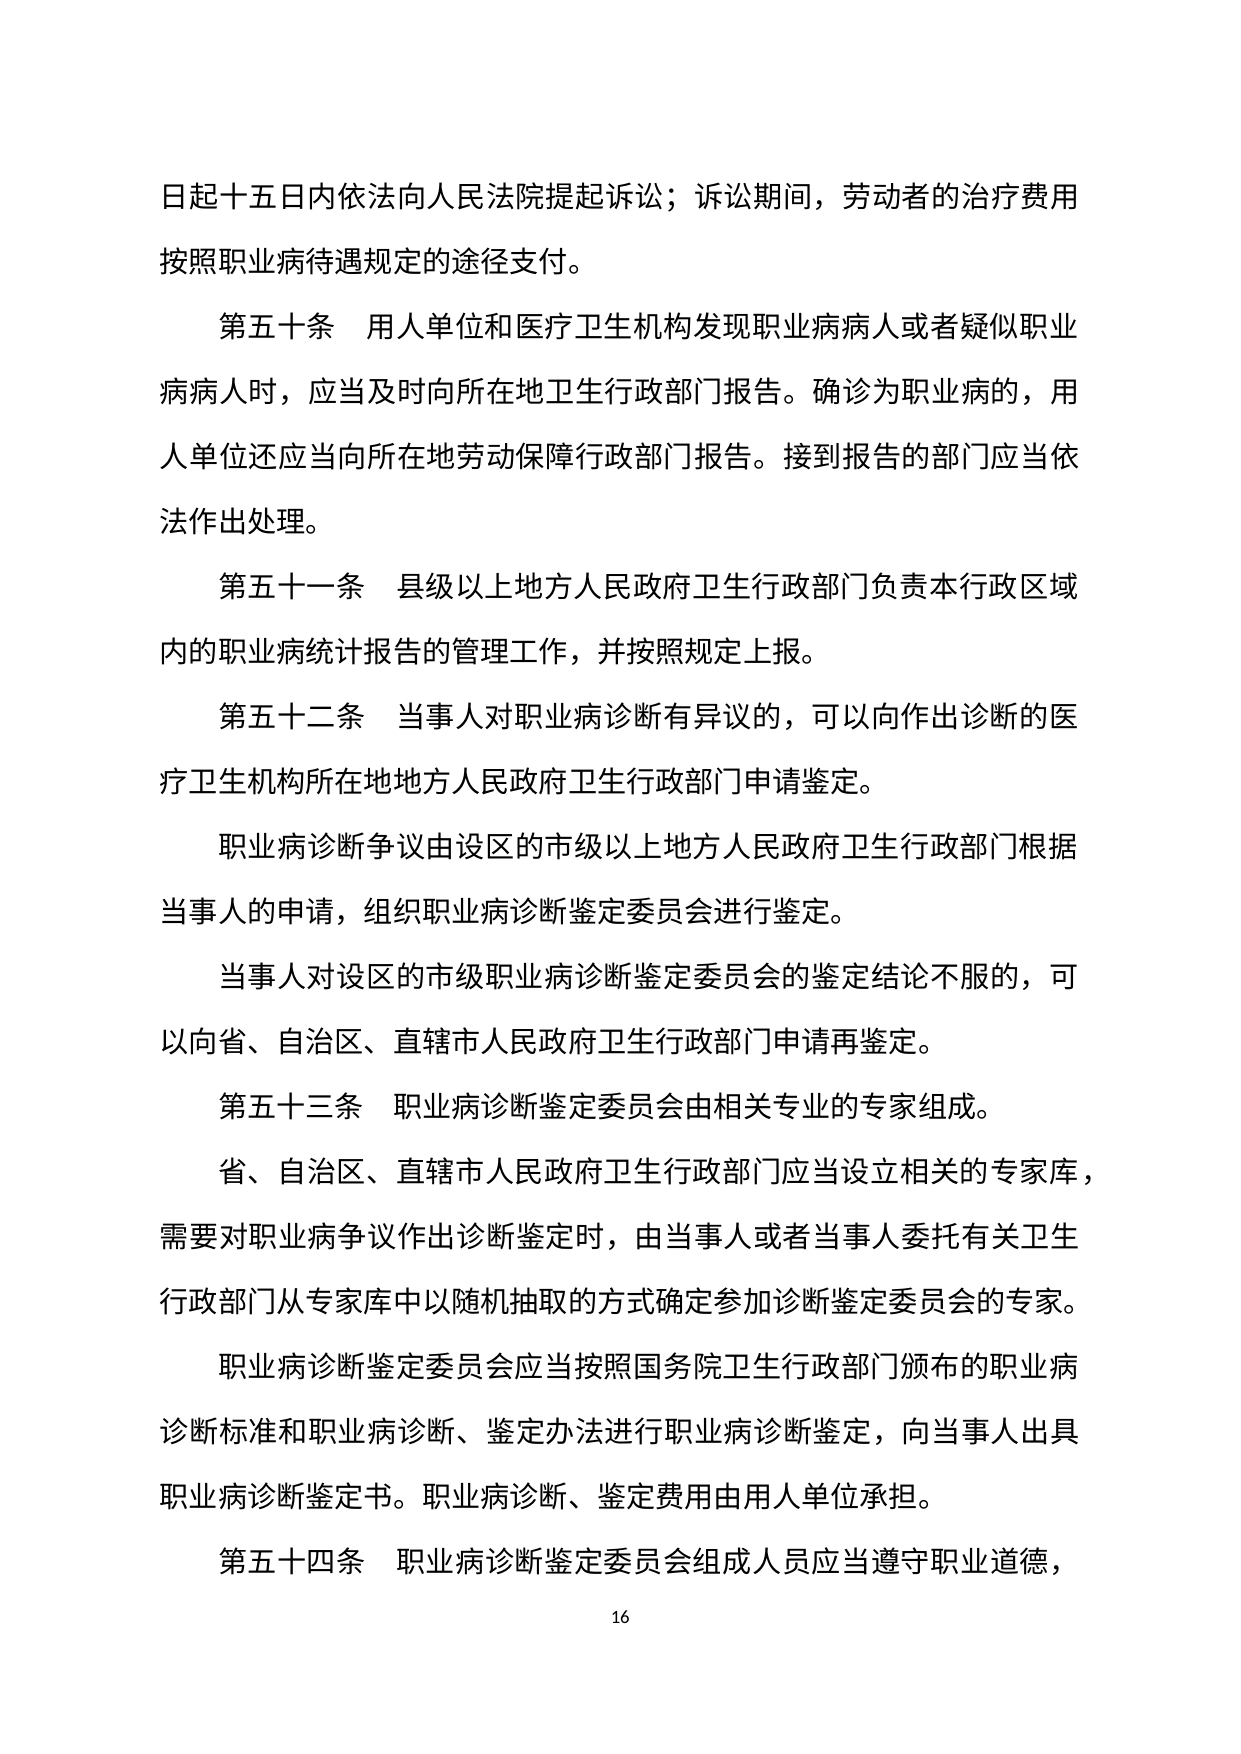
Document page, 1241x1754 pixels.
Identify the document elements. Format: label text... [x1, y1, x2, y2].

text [159, 162, 1081, 292]
text 职业病诊断争议由设区的市级以上地方人民政府卫生行政部门根据当事人的申请，组织职业病诊断鉴定委员会进行鉴定。 [159, 812, 1081, 942]
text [159, 1527, 1081, 1592]
text 第五十三条 职业病诊断鉴定委员会由相关专业的专家组成。 [159, 1072, 1081, 1137]
text 职业病诊断鉴定委员会应当按照国务院卫生行政部门颁布的职业病诊断标准和职业病诊断、鉴定办法进行职业病诊断鉴定，向当事人出具职业病诊断鉴定书。职业病诊断、鉴定费用由用人单位承担。 [159, 1332, 1081, 1527]
text 第五十二条 当事人对职业病诊断有异议的，可以向作出诊断的医疗卫生机构所在地地方人民政府卫生行政部门申请鉴定。 [159, 682, 1081, 812]
text 第五十一条 县级以上地方人民政府卫生行政部门负责本行政区域内的职业病统计报告的管理工作，并按照规定上报。 [159, 552, 1081, 682]
text 省、自治区、直辖市人民政府卫生行政部门应当设立相关的专家库，需要对职业病争议作出诊断鉴定时，由当事人或者当事人委托有关卫生行政部门从专家库中以随机抽取的方式确定参加诊断鉴定委员会的专家。 [159, 1137, 1081, 1332]
text 当事人对设区的市级职业病诊断鉴定委员会的鉴定结论不服的，可以向省、自治区、直辖市人民政府卫生行政部门申请再鉴定。 [159, 942, 1081, 1072]
text 第五十条 用人单位和医疗卫生机构发现职业病病人或者疑似职业病病人时，应当及时向所在地卫生行政部门报告。确诊为职业病的，用人单位还应当向所在地劳动保障行政部门报告。接到报告的部门应当依法作出处理。 [159, 292, 1081, 552]
